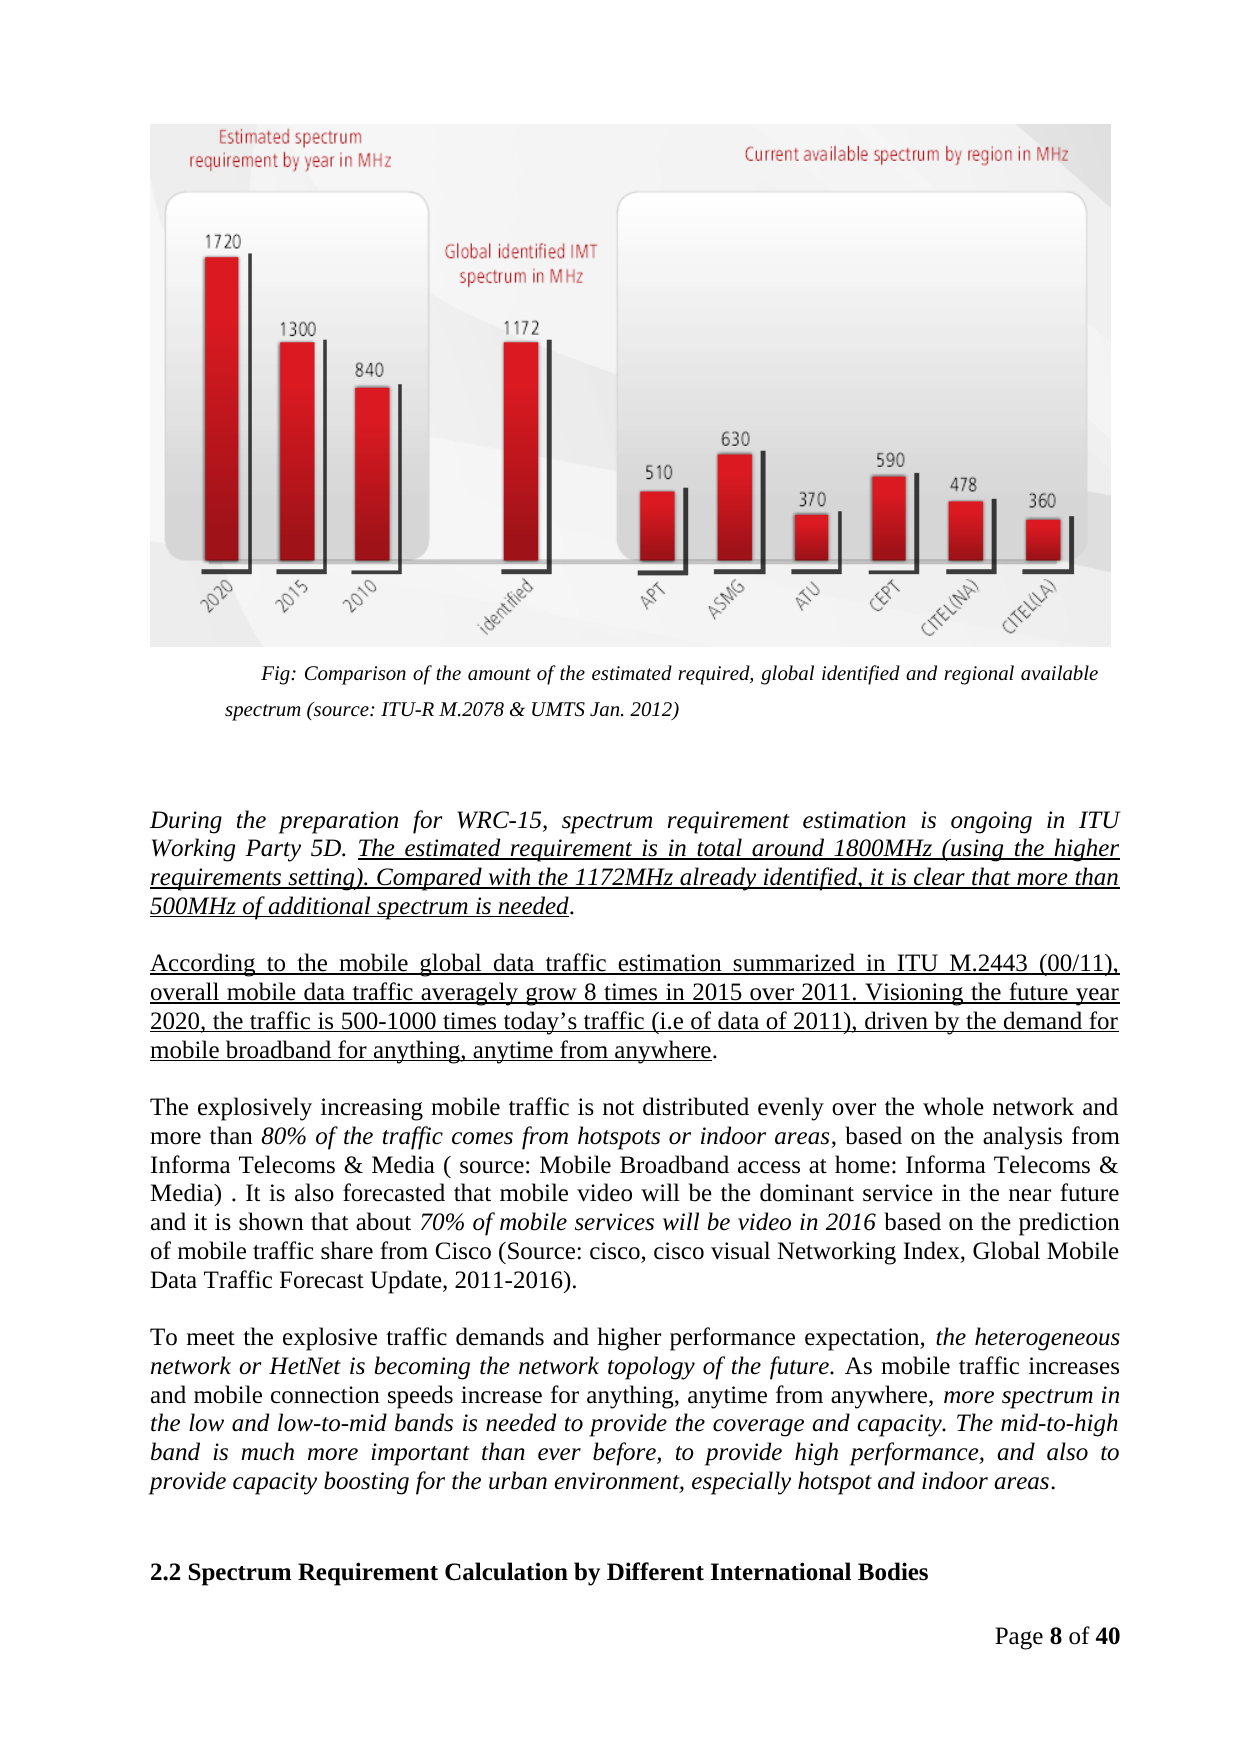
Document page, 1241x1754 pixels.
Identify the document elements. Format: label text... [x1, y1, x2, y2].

text According to the mobile global data traffic estimation summarized in ITU M.2443 (00/11), overall mobile data traffic averagely grow 8 times in 2015 over 2011. Visioning the future year 2020, the traffic is 500-1000 times today’s traffic (i.e of data of 2011), driven by the demand for mobile broadband for anything, anytime from anywhere. [150, 948, 1120, 973]
text According to the mobile global data traffic estimation summarized in ITU M.2443 (00/11), overall mobile data traffic averagely grow 8 times in 2015 over 2011. Visioning the future year 2020, the traffic is 500-1000 times today’s traffic (i.e of data of 2011), driven by the demand for mobile broadband for anything, anytime from anywhere. [150, 1004, 1120, 1063]
text During the preparation for WRC-15, spectrum requirement estimation is ongoing in ITU Working Party 5D. The estimated requirement is in total around 1800MHz (using the higher requirements setting). Compared with the 1172MHz already identified, it is clear that more than 500MHz of additional spectrum is needed. [150, 889, 1120, 920]
text Fig: Comparison of the amount of the estimated required, global identified and regional available spectrum (source: ITU-R M.2078 & UMTS Jan. 2012) [150, 661, 1120, 721]
text According to the mobile global data traffic estimation summarized in ITU M.2443 (00/11), overall mobile data traffic averagely grow 8 times in 2015 over 2011. Visioning the future year 2020, the traffic is 500-1000 times today’s traffic (i.e of data of 2011), driven by the demand for mobile broadband for anything, anytime from anywhere. [150, 975, 1120, 1002]
text During the preparation for WRC-15, spectrum requirement estimation is ongoing in ITU Working Party 5D. The estimated requirement is in total around 1800MHz (using the higher requirements setting). Compared with the 1172MHz already identified, it is clear that more than 500MHz of additional spectrum is needed. [150, 805, 1120, 887]
text The explosively increasing mobile traffic is not distributed evenly over the whole network and more than 80% of the traffic comes from hotspots or indoor areas, based on the analysis from Informa Telecoms & Media ( source: Mobile Broadband access at home: Informa Telecoms & Media) . It is also forecasted that mobile video will be the dominant service in the near future and it is shown that about 70% of mobile services will be video in 2016 based on the prediction of mobile traffic share from Cisco (Source: cisco, cisco visual Networking Index, Global Mobile Data Traffic Forecast Update, 2011-2016). [150, 1092, 1120, 1293]
picture [150, 124, 1111, 647]
text 2.2 Spectrum Requirement Calculation by Different International Bodies [150, 1557, 1120, 1586]
text To meet the explosive traffic demands and higher performance expectation, the heterogeneous network or HetNet is becoming the network topology of the future. As mobile traffic increases and mobile connection speeds increase for anything, anytime from anywhere, more spectrum in the low and low-to-mid bands is needed to provide the coverage and capacity. The mid-to-high band is much more important than ever before, to provide high performance, and also to provide capacity boosting for the urban environment, especially hotspot and indoor areas. [150, 1322, 1120, 1495]
